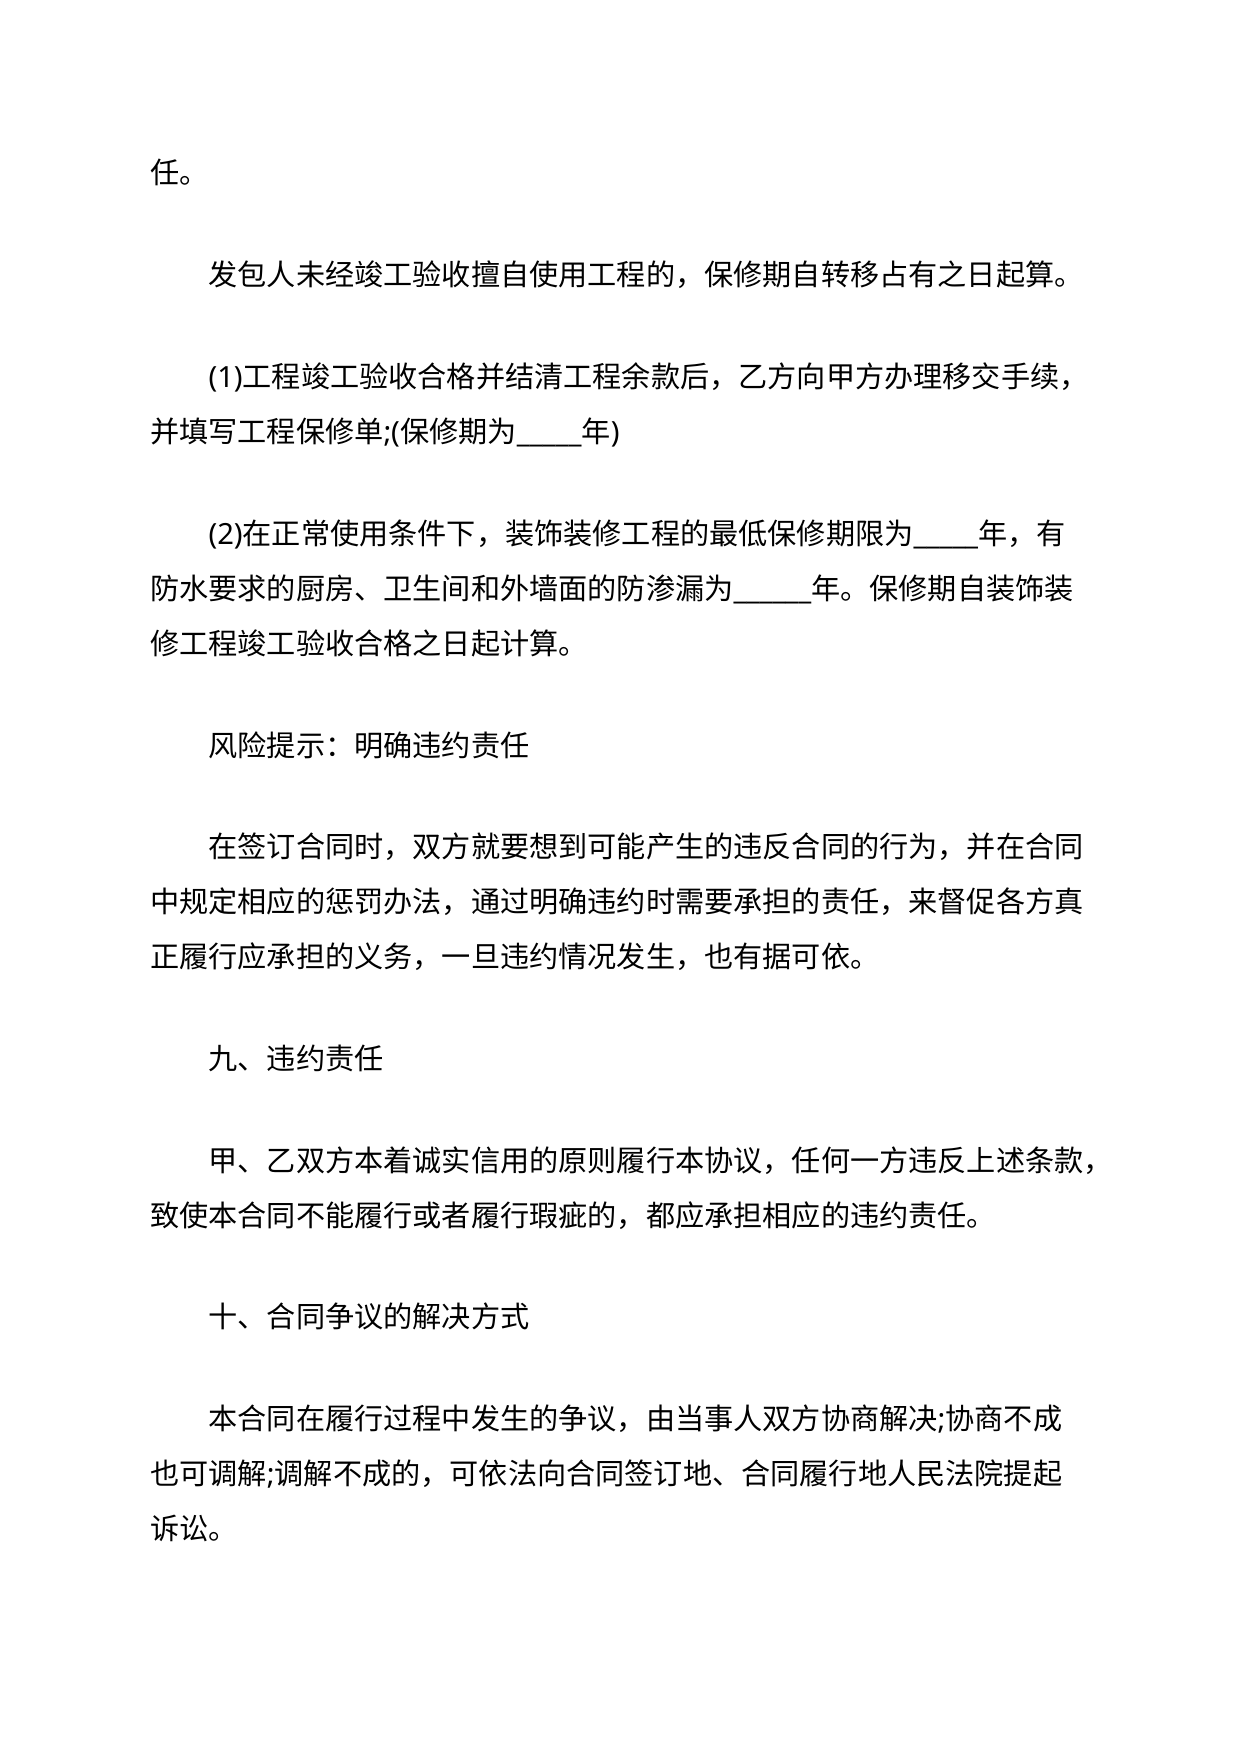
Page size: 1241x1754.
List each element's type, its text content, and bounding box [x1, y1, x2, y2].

text 十、合同争议的解决方式 [150, 1294, 1090, 1336]
text 甲、乙双方本着诚实信用的原则履行本协议，任何一方违反上述条款，致使本合同不能履行或者履行瑕疵的，都应承担相应的违约责任。 [150, 1137, 1090, 1234]
text 九、违约责任 [150, 1036, 1090, 1078]
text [150, 150, 1090, 192]
text (1)工程竣工验收合格并结清工程余款后，乙方向甲方办理移交手续，并填写工程保修单;(保修期为_____年) [150, 353, 1090, 451]
text 在签订合同时，双方就要想到可能产生的违反合同的行为，并在合同中规定相应的惩罚办法，通过明确违约时需要承担的责任，来督促各方真正履行应承担的义务，一旦违约情况发生，也有据可依。 [150, 824, 1090, 976]
text 发包人未经竣工验收擅自使用工程的，保修期自转移占有之日起算。 [150, 252, 1090, 294]
text 风险提示：明确违约责任 [150, 722, 1090, 764]
text (2)在正常使用条件下，装饰装修工程的最低保修期限为_____年，有防水要求的厨房、卫生间和外墙面的防渗漏为______年。保修期自装饰装修工程竣工验收合格之日起计算。 [150, 511, 1090, 663]
text 本合同在履行过程中发生的争议，由当事人双方协商解决;协商不成也可调解;调解不成的，可依法向合同签订地、合同履行地人民法院提起诉讼。 [150, 1396, 1090, 1548]
